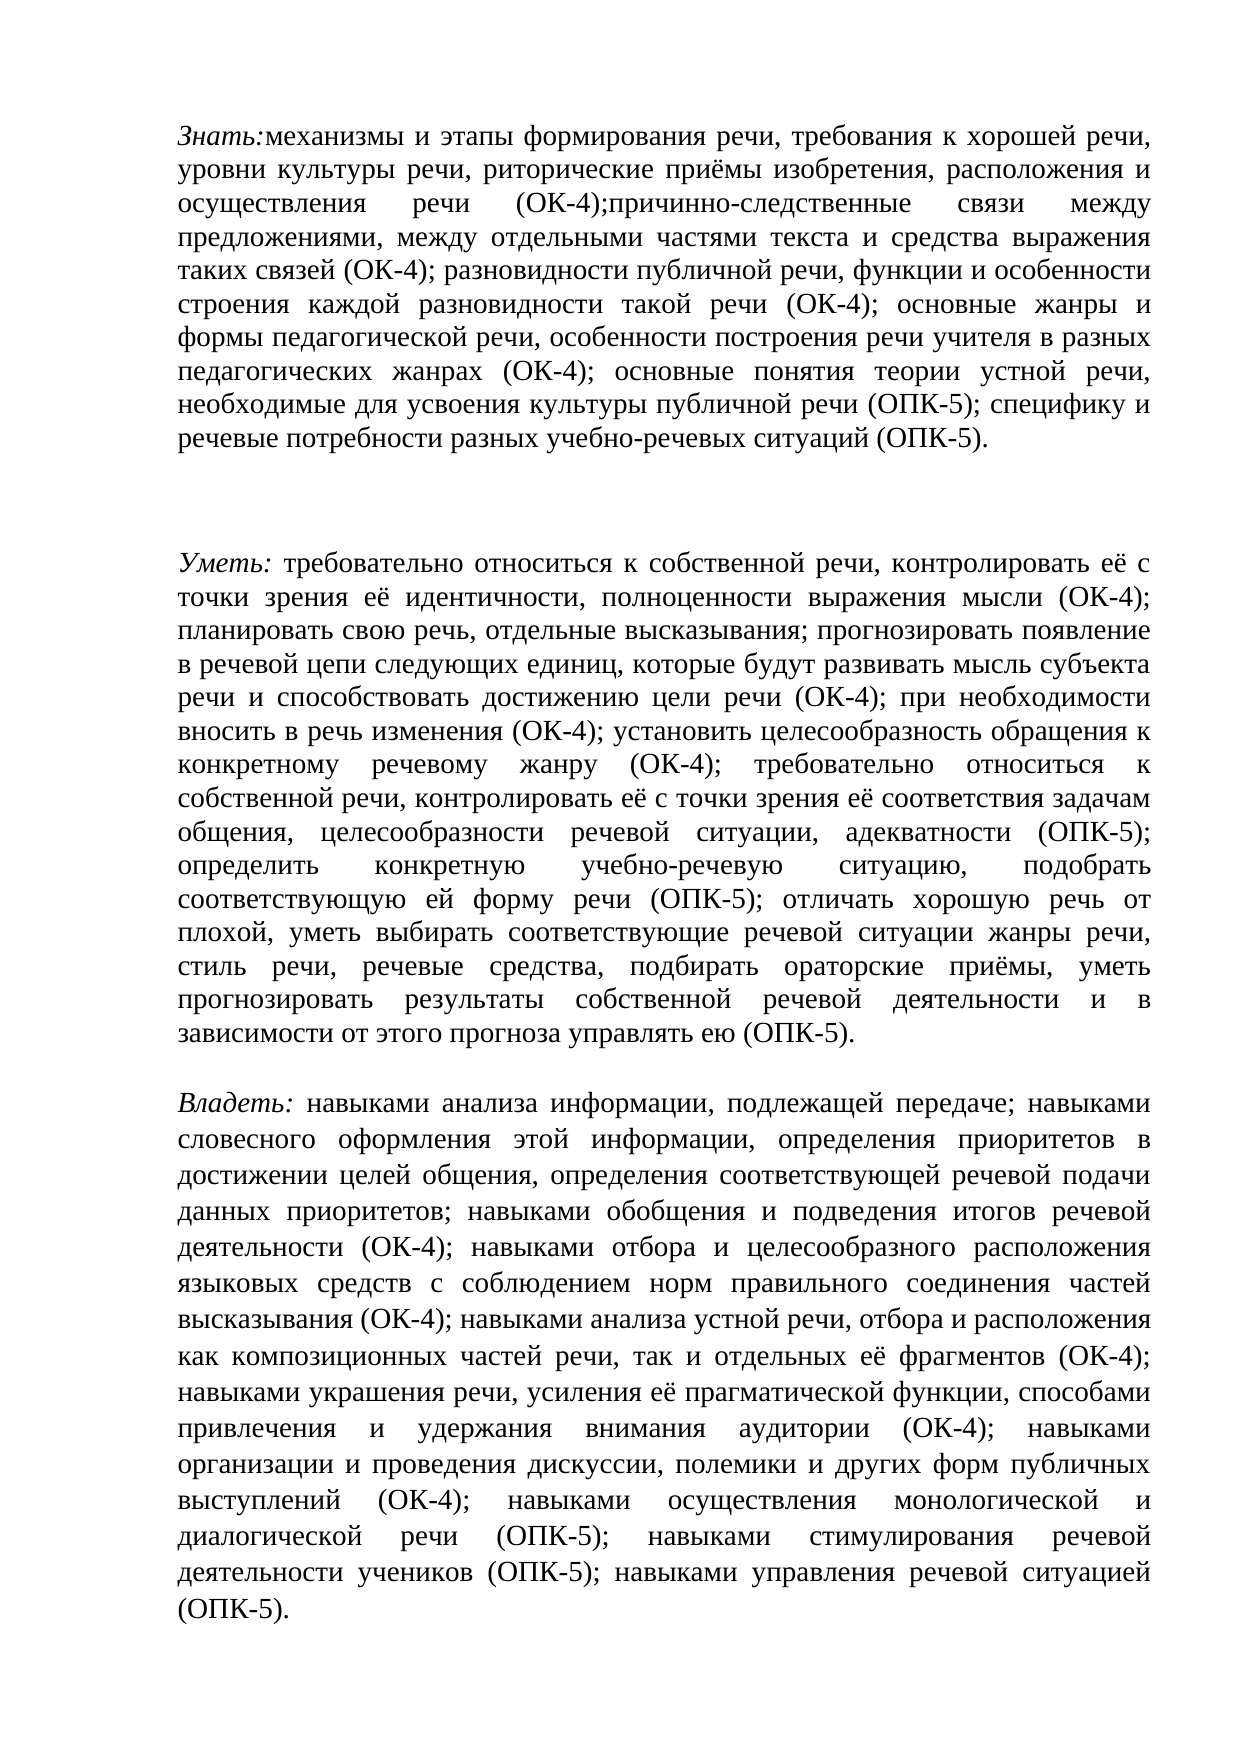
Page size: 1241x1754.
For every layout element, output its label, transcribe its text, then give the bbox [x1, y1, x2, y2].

text Знать:механизмы и этапы формирования речи, требования к хорошей речи, уровни культуры речи, риторические приёмы изобретения, расположения и осуществления речи (ОК-4);причинно-следственные связи между предложениями, между отдельными частями текста и средства выражения таких связей (ОК-4); разновидности публичной речи, функции и особенности строения каждой разновидности такой речи (ОК-4); основные жанры и формы педагогической речи, особенности построения речи учителя в разных педагогических жанрах (ОК-4); основные понятия теории устной речи, необходимые для усвоения культуры публичной речи (ОПК-5); специфику и речевые потребности разных учебно-речевых ситуаций (ОПК-5). [177, 118, 1152, 453]
text Владеть: навыками анализа информации, подлежащей передаче; навыками словесного оформления этой информации, определения приоритетов в достижении целей общения, определения соответствующей речевой подачи данных приоритетов; навыками обобщения и подведения итогов речевой деятельности (ОК-4); навыками отбора и целесообразного расположения языковых средств с соблюдением норм правильного соединения частей высказывания (ОК-4); навыками анализа устной речи, отбора и расположения как композиционных частей речи, так и отдельных её фрагментов (ОК-4); навыками украшения речи, усиления её прагматической функции, способами привлечения и удержания внимания аудитории (ОК-4); навыками организации и проведения дискуссии, полемики и других форм публичных выступлений (ОК-4); навыками осуществления монологической и диалогической речи (ОПК-5); навыками стимулирования речевой деятельности учеников (ОПК-5); навыками управления речевой ситуацией (ОПК-5). [177, 1085, 1152, 1624]
text Уметь: требовательно относиться к собственной речи, контролировать её с точки зрения её идентичности, полноценности выражения мысли (ОК-4); планировать свою речь, отдельные высказывания; прогнозировать появление в речевой цепи следующих единиц, которые будут развивать мысль субъекта речи и способствовать достижению цели речи (ОК-4); при необходимости вносить в речь изменения (ОК-4); установить целесообразность обращения к конкретному речевому жанру (ОК-4); требовательно относиться к собственной речи, контролировать её с точки зрения её соответствия задачам общения, целесообразности речевой ситуации, адекватности (ОПК-5); определить конкретную учебно-речевую ситуацию, подобрать соответствующую ей форму речи (ОПК-5); отличать хорошую речь от плохой, уметь выбирать соответствующие речевой ситуации жанры речи, стиль речи, речевые средства, подбирать ораторские приёмы, уметь прогнозировать результаты собственной речевой деятельности и в зависимости от этого прогноза управлять ею (ОПК-5). [177, 545, 1152, 1048]
